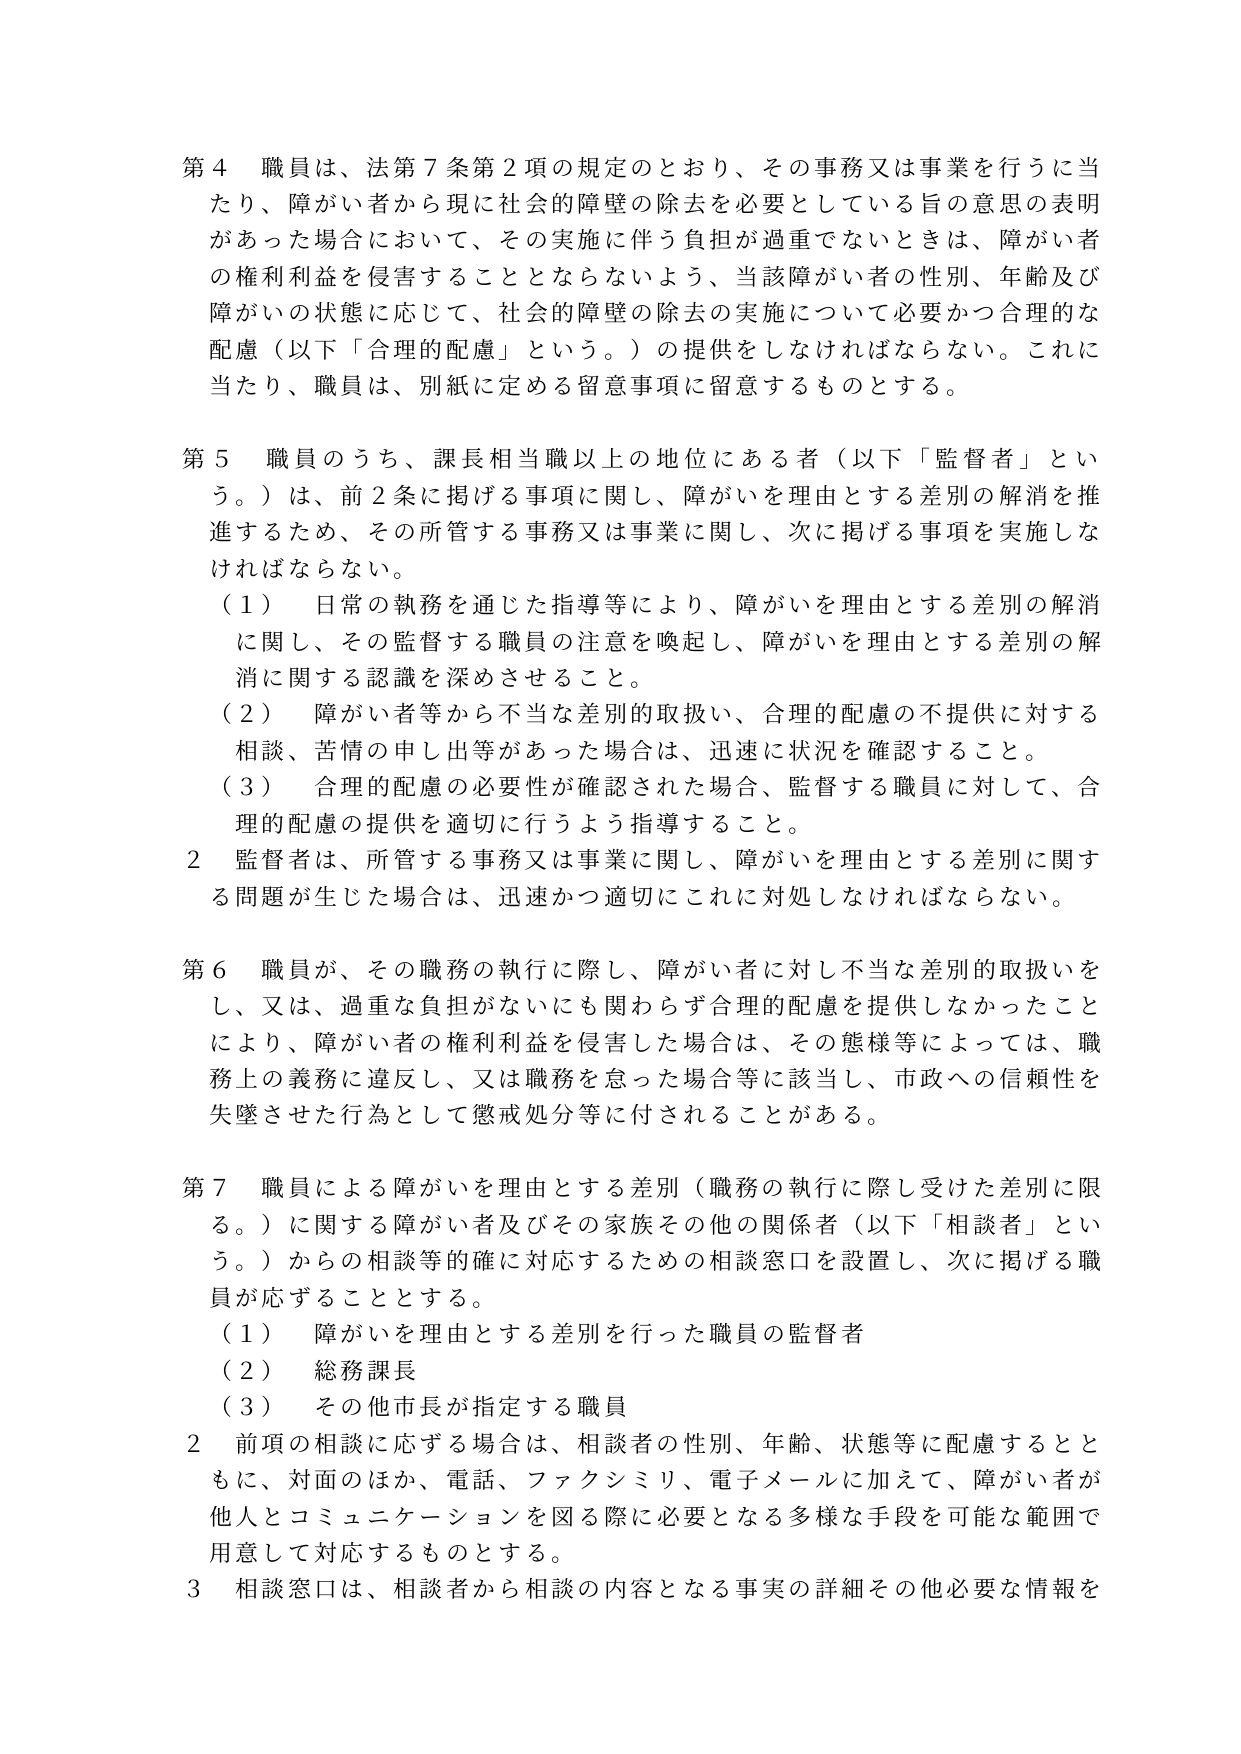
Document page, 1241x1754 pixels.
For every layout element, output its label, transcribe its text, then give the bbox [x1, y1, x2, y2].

text 第６ 職員が、その職務の執行に際し、障がい者に対し不当な差別的取扱いをし、又は、過重な負担がないにも関わらず合理的配慮を提供しなかったことにより、障がい者の権利利益を侵害した場合は、その態様等によっては、職務上の義務に違反し、又は職務を怠った場合等に該当し、市政への信頼性を失墜させた行為として懲戒処分等に付されることがある。 [182, 950, 1105, 1132]
text 第４ 職員は、法第７条第２項の規定のとおり、その事務又は事業を行うに当たり、障がい者から現に社会的障壁の除去を必要としている旨の意思の表明があった場合において、その実施に伴う負担が過重でないときは、障がい者の権利利益を侵害することとならないよう、当該障がい者の性別、年齢及び障がいの状態に応じて、社会的障壁の除去の実施について必要かつ合理的な配慮（以下「合理的配慮」という。）の提供をしなければならない。これに当たり、職員は、別紙に定める留意事項に留意するものとする。 [182, 148, 1105, 403]
text 第５ 職員のうち、課長相当職以上の地位にある者（以下「監督者」という。）は、前２条に掲げる事項に関し、障がいを理由とする差別の解消を推進するため、その所管する事務又は事業に関し、次に掲げる事項を実施しなければならない。 [182, 439, 1105, 585]
text ２ 監督者は、所管する事務又は事業に関し、障がいを理由とする差別に関する問題が生じた場合は、迅速かつ適切にこれに対処しなければならない。 [182, 841, 1105, 913]
text （３） その他市長が指定する職員 [182, 1387, 1105, 1424]
text 第７ 職員による障がいを理由とする差別（職務の執行に際し受けた差別に限る。）に関する障がい者及びその家族その他の関係者（以下「相談者」という。）からの相談等的確に対応するための相談窓口を設置し、次に掲げる職員が応ずることとする。 [182, 1169, 1105, 1314]
text （３） 合理的配慮の必要性が確認された場合、監督する職員に対して、合理的配慮の提供を適切に行うよう指導すること。 [206, 768, 1105, 841]
text （２） 障がい者等から不当な差別的取扱い、合理的配慮の不提供に対する相談、苦情の申し出等があった場合は、迅速に状況を確認すること。 [206, 695, 1105, 768]
text （１） 日常の執務を通じた指導等により、障がいを理由とする差別の解消に関し、その監督する職員の注意を喚起し、障がいを理由とする差別の解消に関する認識を深めさせること。 [206, 585, 1105, 695]
text ２ 前項の相談に応ずる場合は、相談者の性別、年齢、状態等に配慮するとともに、対面のほか、電話、ファクシミリ、電子メールに加えて、障がい者が他人とコミュニケーションを図る際に必要となる多様な手段を可能な範囲で用意して対応するものとする。 [182, 1424, 1105, 1570]
text （１） 障がいを理由とする差別を行った職員の監督者 [182, 1314, 1105, 1351]
text （２） 総務課長 [182, 1351, 1105, 1387]
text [182, 1570, 1105, 1606]
